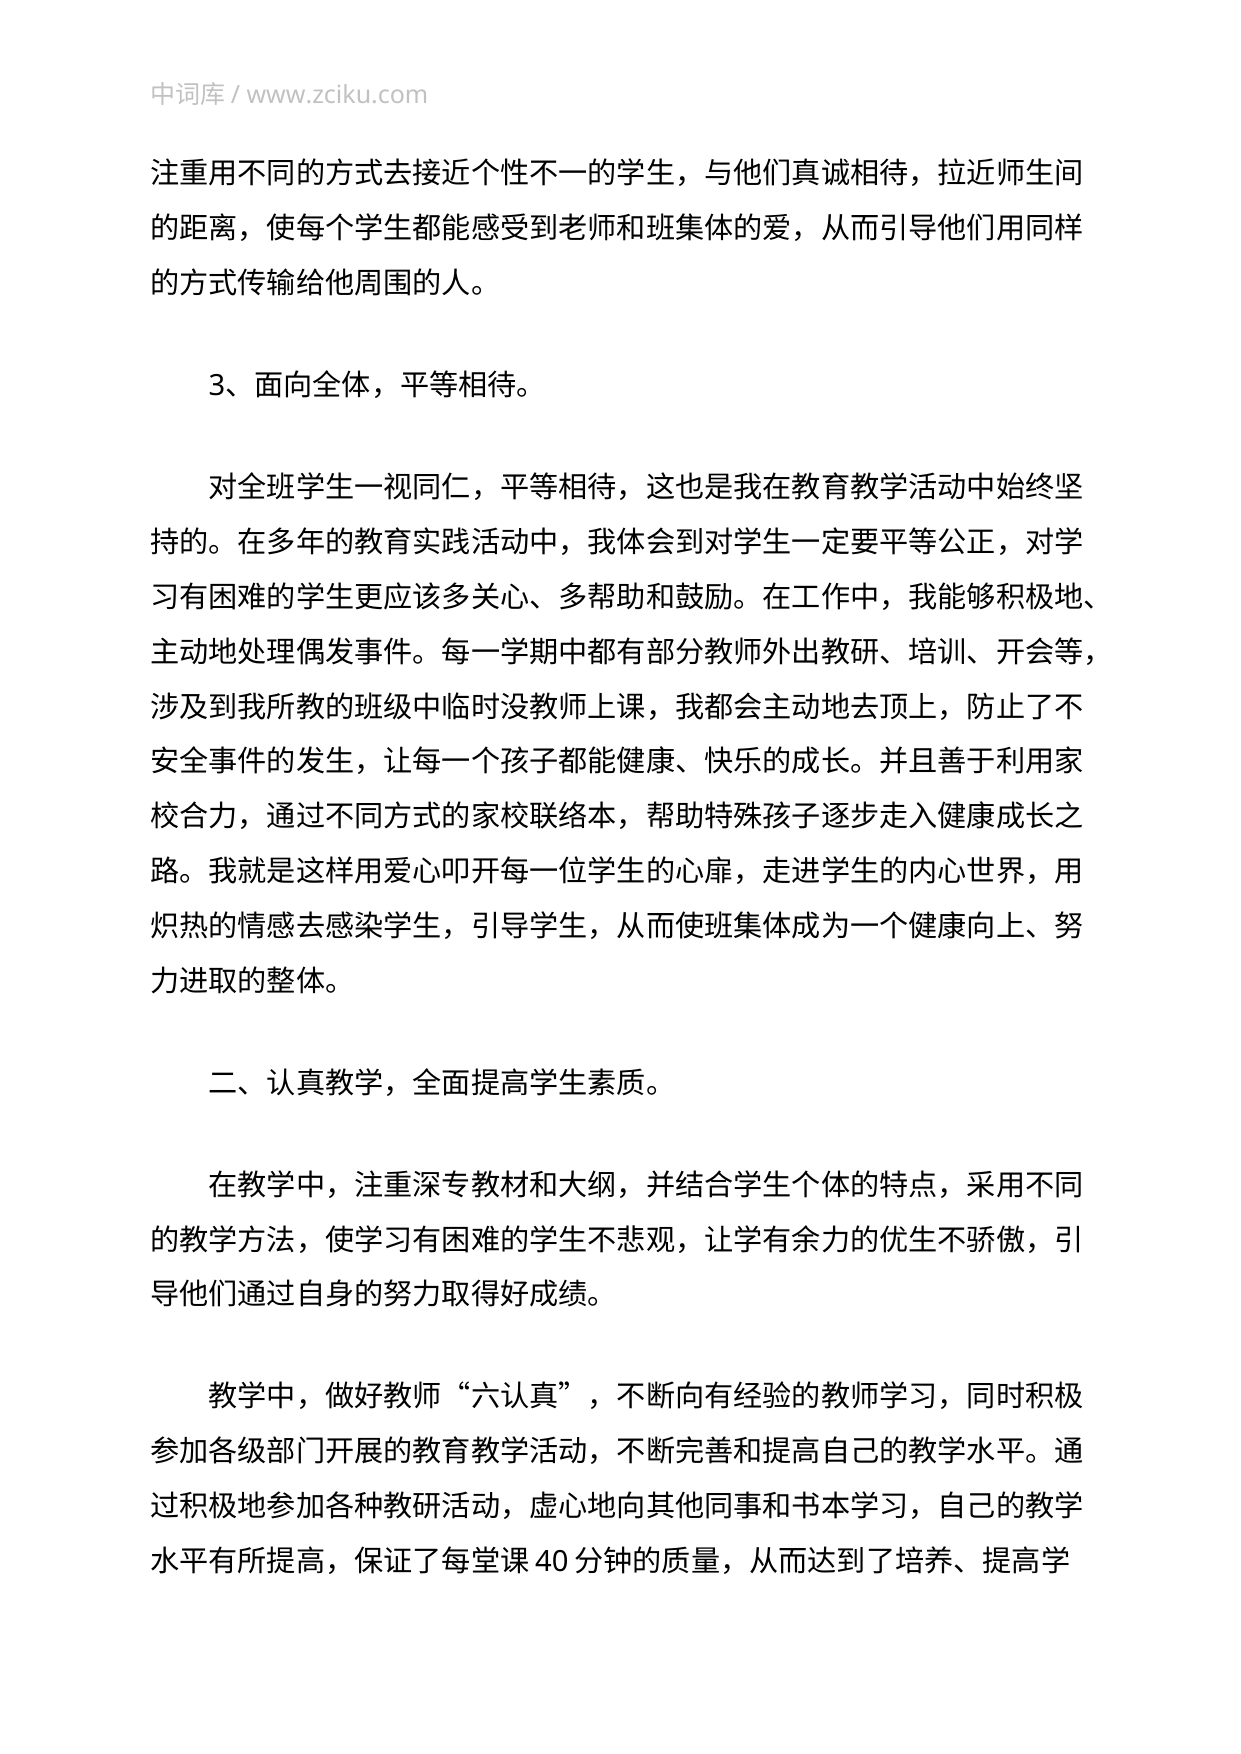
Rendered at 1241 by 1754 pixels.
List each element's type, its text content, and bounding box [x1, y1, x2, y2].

text 3、面向全体，平等相待。 [150, 362, 1090, 404]
text 对全班学生一视同仁，平等相待，这也是我在教育教学活动中始终坚持的。在多年的教育实践活动中，我体会到对学生一定要平等公正，对学习有困难的学生更应该多关心、多帮助和鼓励。在工作中，我能够积极地、主动地处理偶发事件。每一学期中都有部分教师外出教研、培训、开会等，涉及到我所教的班级中临时没教师上课，我都会主动地去顶上，防止了不安全事件的发生，让每一个孩子都能健康、快乐的成长。并且善于利用家校合力，通过不同方式的家校联络本，帮助特殊孩子逐步走入健康成长之路。我就是这样用爱心叩开每一位学生的心扉，走进学生的内心世界，用炽热的情感去感染学生，引导学生，从而使班集体成为一个健康向上、努力进取的整体。 [150, 463, 1090, 1000]
text 在教学中，注重深专教材和大纲，并结合学生个体的特点，采用不同的教学方法，使学习有困难的学生不悲观，让学有余力的优生不骄傲，引导他们通过自身的努力取得好成绩。 [150, 1161, 1090, 1313]
text 二、认真教学，全面提高学生素质。 [150, 1059, 1090, 1102]
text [150, 1373, 1090, 1580]
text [150, 150, 1090, 302]
